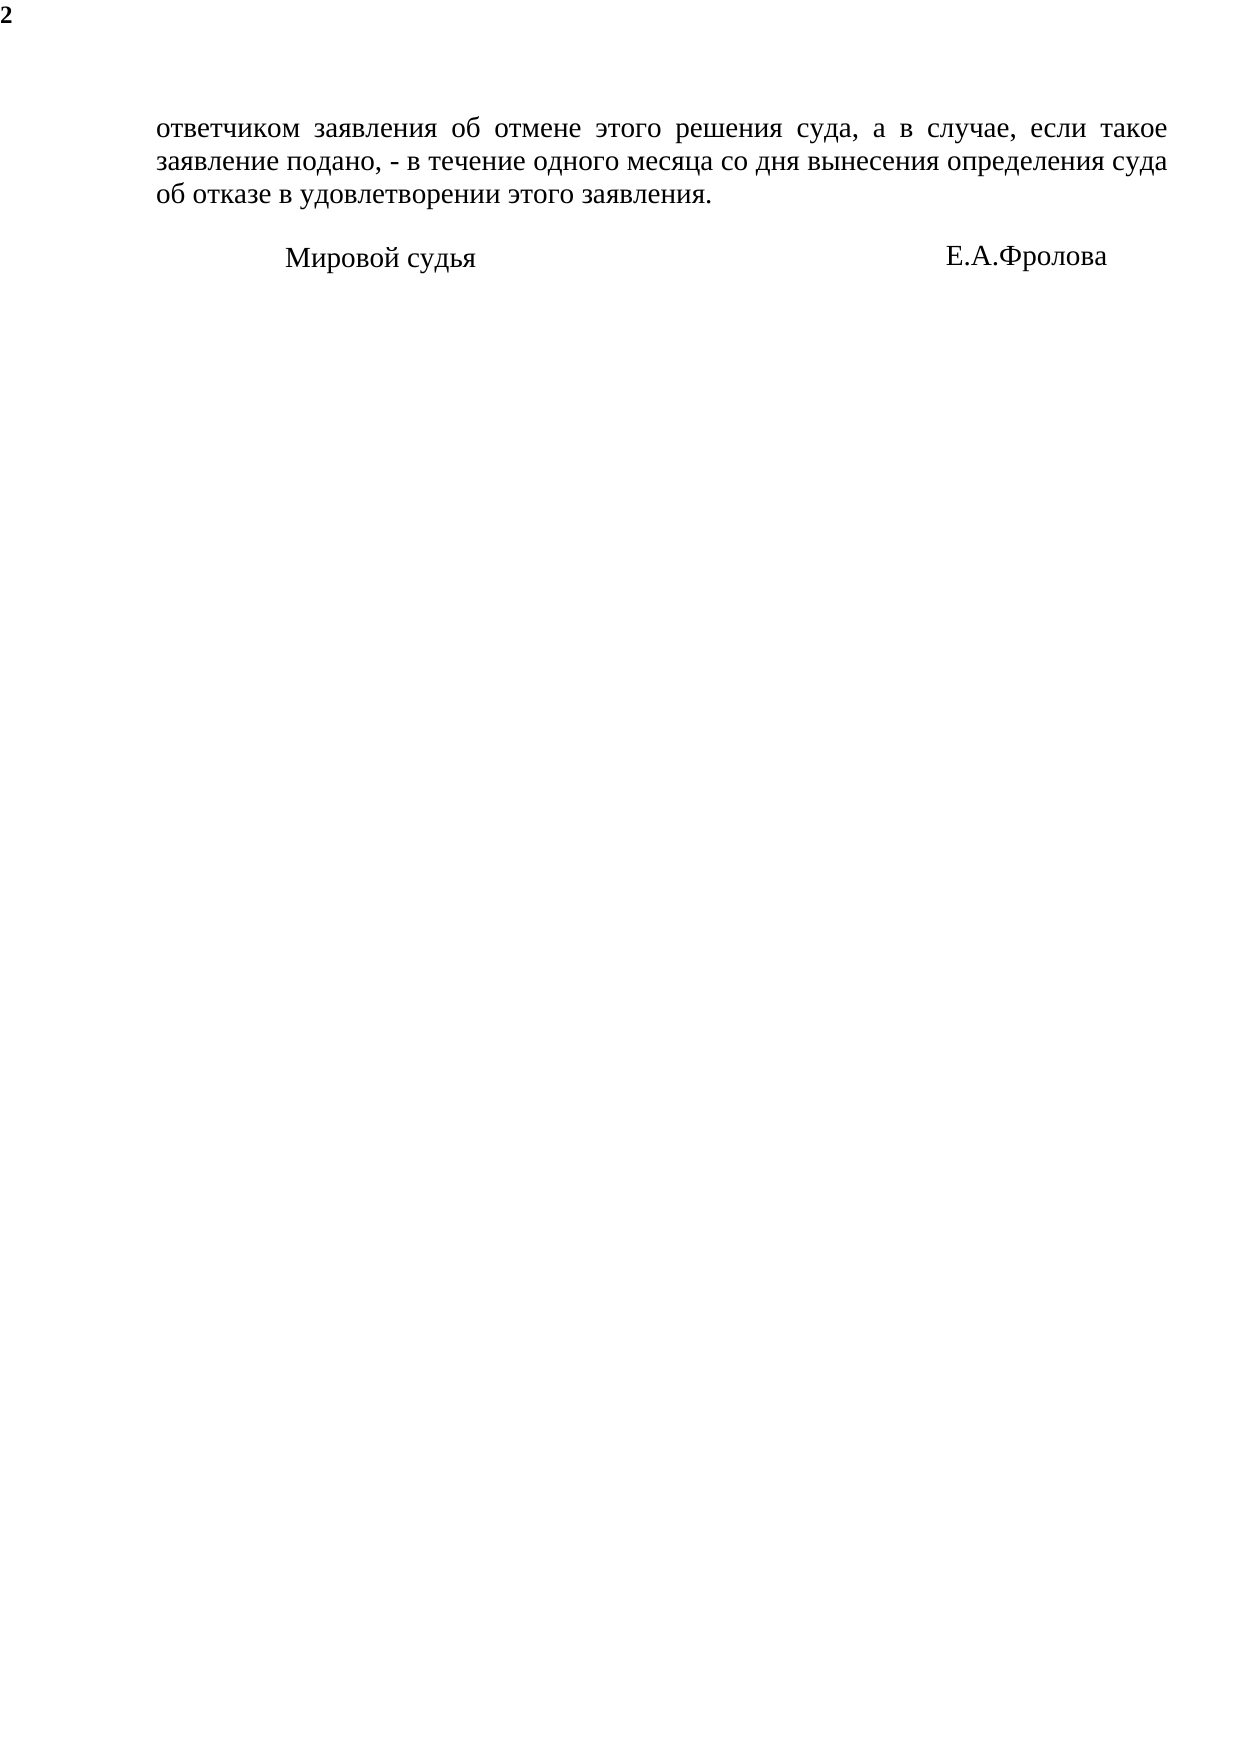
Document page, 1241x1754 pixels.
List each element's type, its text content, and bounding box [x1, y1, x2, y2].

text ответчиком заявления об отмене этого решения суда, а в случае, если такое заявление подано, - в течение одного месяца со дня вынесения определения суда об отказе в удовлетворении этого заявления. [156, 111, 1169, 210]
text Мировой судья [285, 244, 1169, 273]
